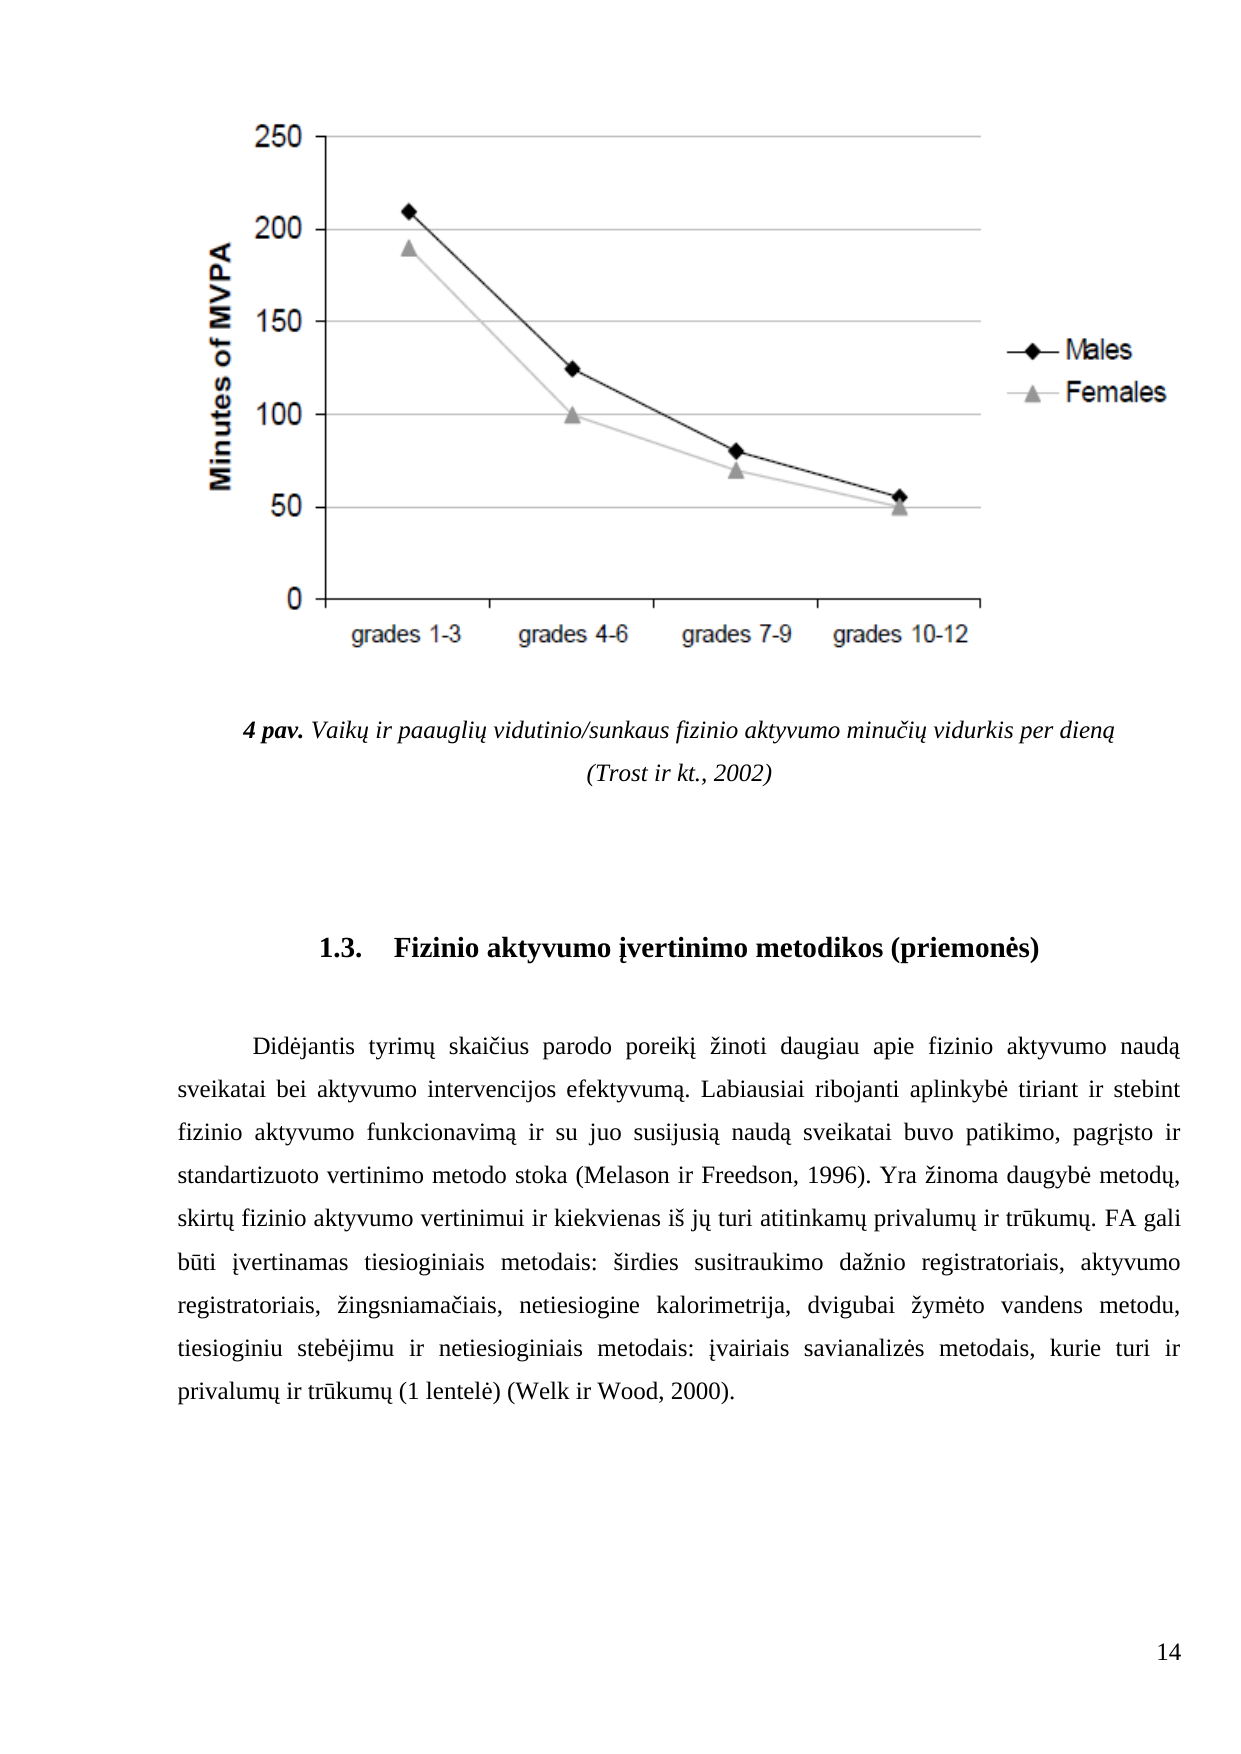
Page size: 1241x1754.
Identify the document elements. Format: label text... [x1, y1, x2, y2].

text 4 pav. Vaikų ir paauglių vidutinio/sunkaus fizinio aktyvumo minučių vidurkis per dieną [177, 715, 1181, 743]
text Didėjantis tyrimų skaičius parodo poreikį žinoti daugiau apie fizinio aktyvumo naudą sveikatai bei aktyvumo intervencijos efektyvumą. Labiausiai ribojanti aplinkybė tiriant ir stebint fizinio aktyvumo funkcionavimą ir su juo susijusią naudą sveikatai buvo patikimo, pagrįsto ir standartizuoto vertinimo metodo stoka (Melason ir Freedson, 1996). Yra žinoma daugybė metodų, skirtų fizinio aktyvumo vertinimui ir kiekvienas iš jų turi atitinkamų privalumų ir trūkumų. FA gali būti įvertinamas tiesioginiais metodais: širdies susitraukimo dažnio registratoriais, aktyvumo registratoriais, žingsniamačiais, netiesiogine kalorimetrija, dvigubai žymėto vandens metodu, tiesioginiu stebėjimu ir netiesioginiais metodais: įvairiais savianalizės metodais, kurie turi ir privalumų ir trūkumų (1 lentelė) (Welk ir Wood, 2000). [177, 1031, 1181, 1405]
text (Trost ir kt., 2002) [177, 758, 1181, 787]
list Fizinio aktyvumo įvertinimo metodikos (priemonės) [177, 930, 1181, 964]
